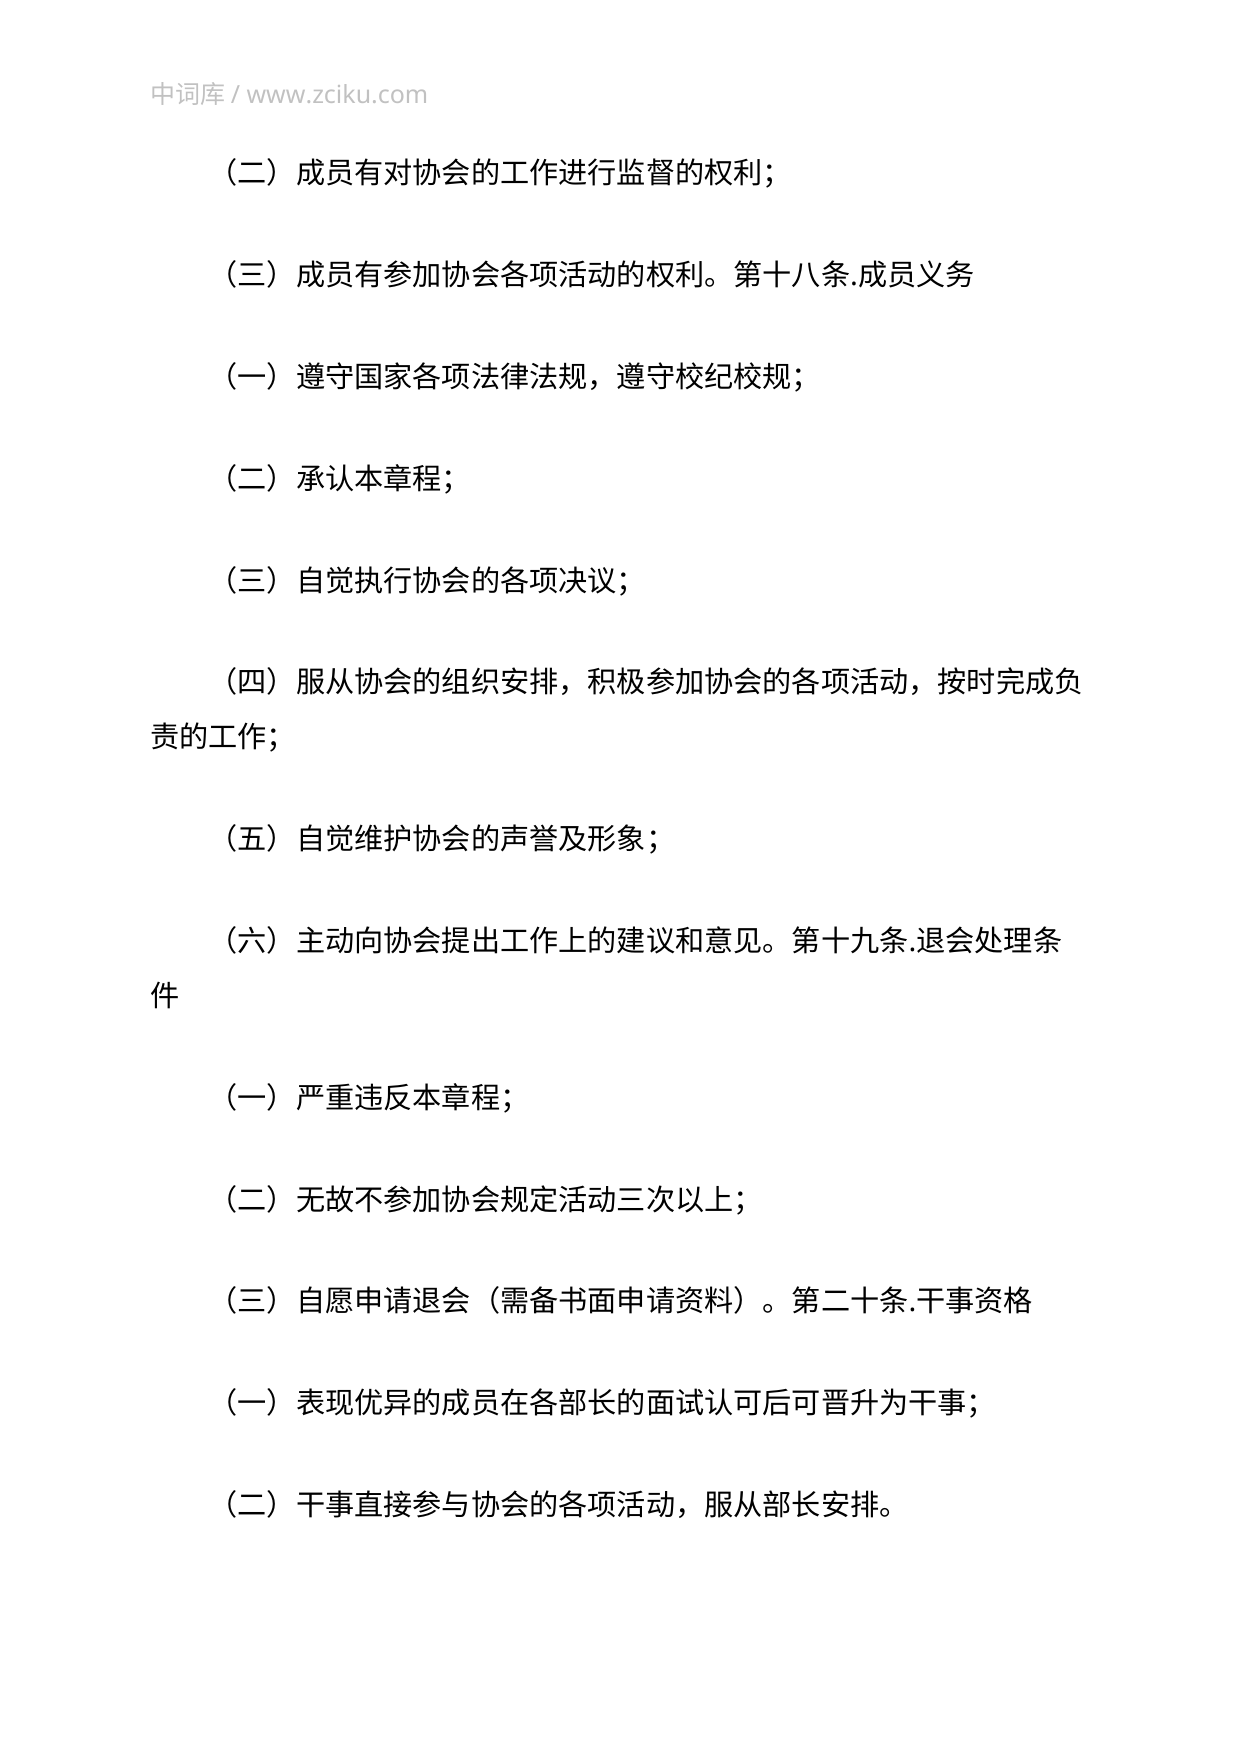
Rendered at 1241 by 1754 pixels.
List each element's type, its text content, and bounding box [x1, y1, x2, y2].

text （四）服从协会的组织安排，积极参加协会的各项活动，按时完成负责的工作； [150, 659, 1090, 756]
text （二）干事直接参与协会的各项活动，服从部长安排。 [150, 1482, 1090, 1524]
text （二）成员有对协会的工作进行监督的权利； [150, 150, 1090, 192]
text （五）自觉维护协会的声誉及形象； [150, 816, 1090, 858]
text （一）表现优异的成员在各部长的面试认可后可晋升为干事； [150, 1380, 1090, 1422]
text （六）主动向协会提出工作上的建议和意见。第十九条.退会处理条件 [150, 917, 1090, 1015]
text （三）成员有参加协会各项活动的权利。第十八条.成员义务 [150, 252, 1090, 294]
text （二）承认本章程； [150, 456, 1090, 498]
text （三）自愿申请退会（需备书面申请资料）。第二十条.干事资格 [150, 1278, 1090, 1320]
text （一）遵守国家各项法律法规，遵守校纪校规； [150, 354, 1090, 396]
text （二）无故不参加协会规定活动三次以上； [150, 1176, 1090, 1218]
text （一）严重违反本章程； [150, 1074, 1090, 1117]
text （三）自觉执行协会的各项决议； [150, 557, 1090, 599]
